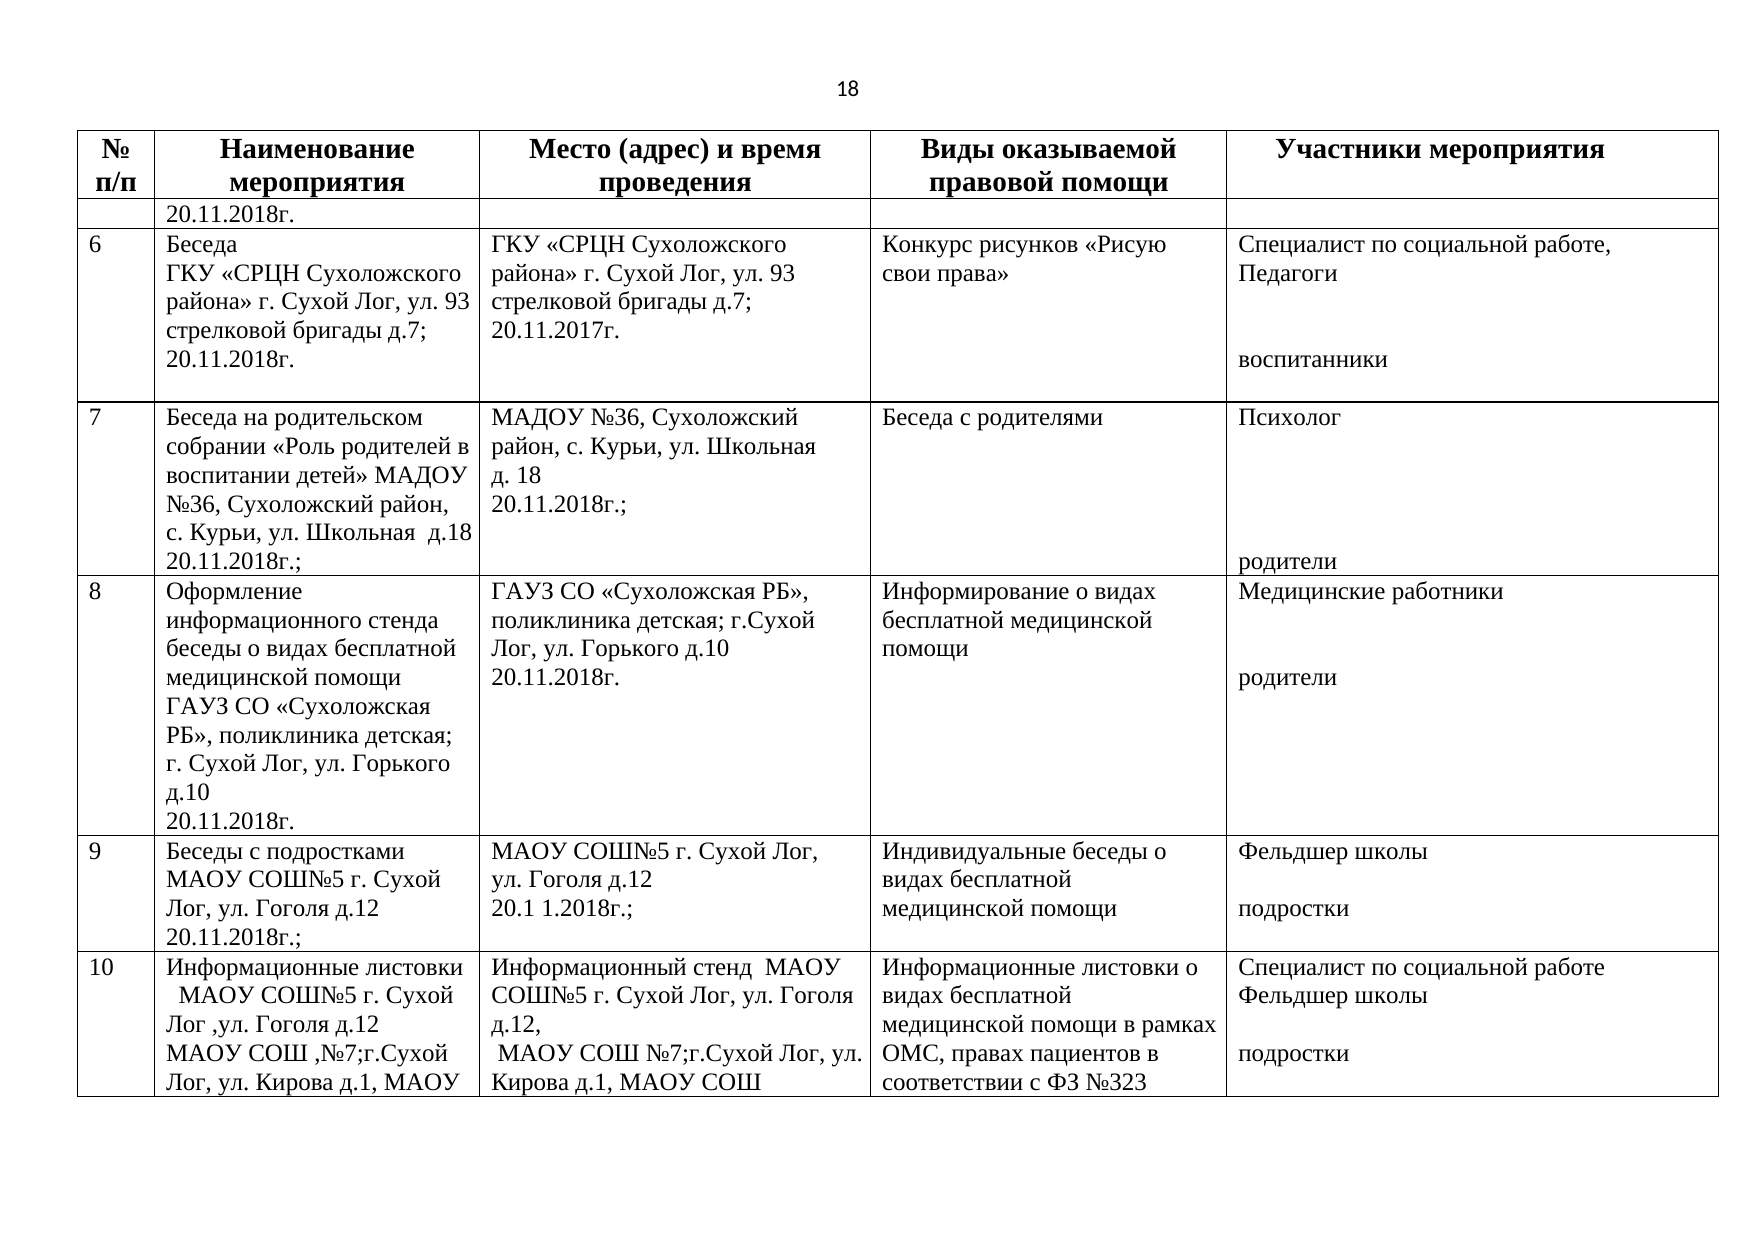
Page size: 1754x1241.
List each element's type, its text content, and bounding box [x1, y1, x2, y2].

table_cell Медицинские работники родители [1227, 576, 1718, 835]
table_cell 9 [78, 836, 154, 951]
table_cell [480, 952, 870, 1096]
table_cell Информирование о видах бесплатной медицинской помощи [871, 576, 1226, 835]
table_cell ГКУ «СРЦН Сухоложского района» г. Сухой Лог, ул. 93 стрелковой бригады д.7; 20.11.2017г. [480, 229, 870, 401]
table_cell Индивидуальные беседы о видах бесплатной медицинской помощи [871, 836, 1226, 951]
table_cell Оформление информационного стенда беседы о видах бесплатной медицинской помощи ГАУЗ СО «Сухоложская РБ», поликлиника детская; г. Сухой Лог, ул. Горького д.10 20.11.2018г. [155, 576, 479, 835]
table_cell Беседа на родительском собрании «Роль родителей в воспитании детей» МАДОУ №36, Сухоложский район, с. Курьи, ул. Школьная д.18 20.11.2018г.; [155, 403, 479, 575]
table_cell 7 [78, 403, 154, 575]
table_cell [155, 199, 479, 228]
table_cell Психолог родители [1227, 403, 1718, 575]
table_cell Конкурс рисунков «Рисую свои права» [871, 229, 1226, 401]
table_cell 10 [78, 952, 154, 1096]
table_cell МАОУ СОШ№5 г. Сухой Лог, ул. Гоголя д.12 20.1 1.2018г.; [480, 836, 870, 951]
table_cell Беседа с родителями [871, 403, 1226, 575]
table_cell Фельдшер школы подростки [1227, 836, 1718, 951]
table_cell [155, 952, 479, 1096]
table_cell МАДОУ №36, Сухоложский район, с. Курьи, ул. Школьная д. 18 20.11.2018г.; [480, 403, 870, 575]
table_cell Специалист по социальной работе, Педагоги воспитанники [1227, 229, 1718, 401]
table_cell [871, 199, 1226, 228]
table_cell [871, 952, 1226, 1096]
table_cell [1227, 199, 1718, 228]
table_cell 6 [78, 229, 154, 401]
table_header Наименование мероприятия [155, 131, 479, 198]
table_cell 8 [78, 576, 154, 835]
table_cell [480, 199, 870, 228]
table_cell ГАУЗ СО «Сухоложская РБ», поликлиника детская; г.Сухой Лог, ул. Горького д.10 20.11.2018г. [480, 576, 870, 835]
table_cell 5 [78, 199, 154, 228]
table_header Виды оказываемой правовой помощи [871, 131, 1226, 198]
table_header № п/п [78, 131, 154, 198]
table_header Место (адрес) и время проведения [480, 131, 870, 198]
table_header Участники мероприятия [1227, 131, 1718, 198]
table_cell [1227, 952, 1718, 1096]
table_cell Беседы с подростками МАОУ СОШ№5 г. Сухой Лог, ул. Гоголя д.12 20.11.2018г.; [155, 836, 479, 951]
table_cell Беседа ГКУ «СРЦН Сухоложского района» г. Сухой Лог, ул. 93 стрелковой бригады д.7; 20.11.2018г. [155, 229, 479, 401]
